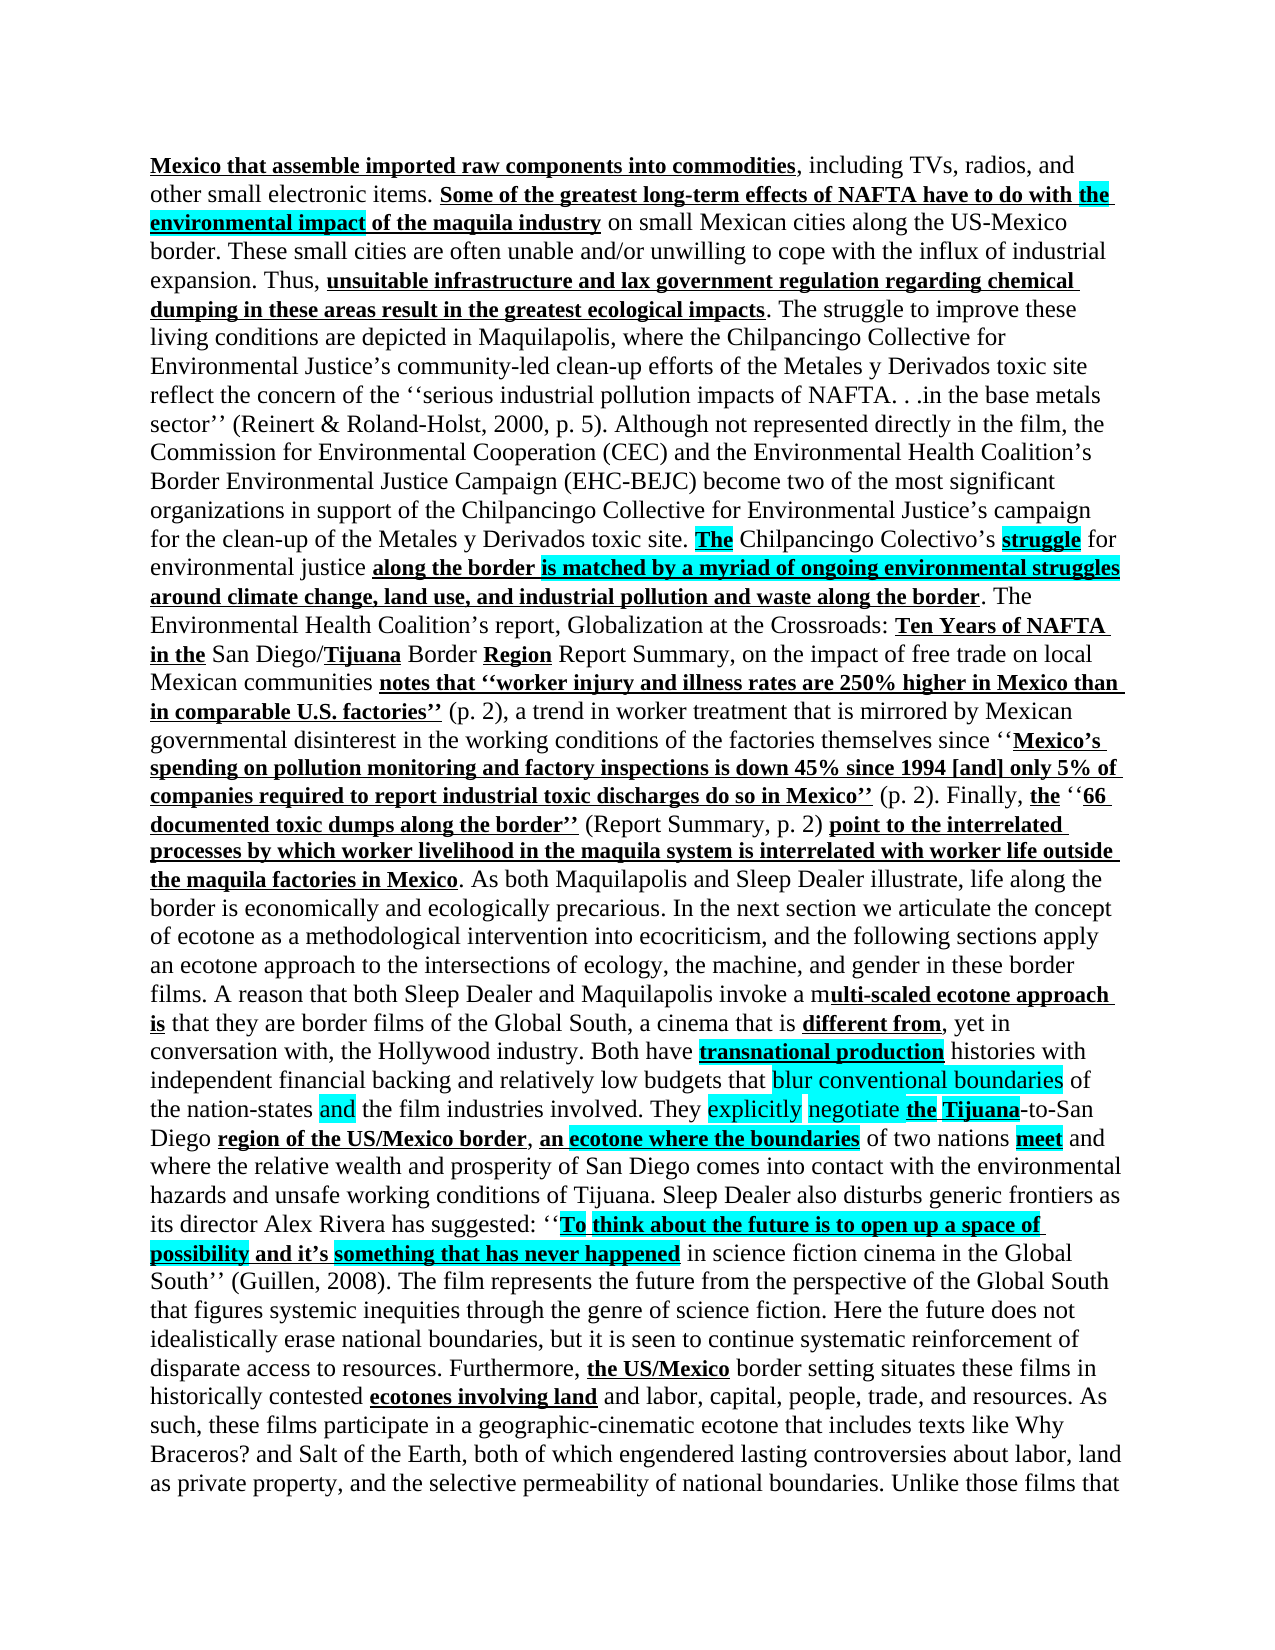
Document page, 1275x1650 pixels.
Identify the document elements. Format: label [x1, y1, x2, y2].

text [150, 150, 1125, 1496]
